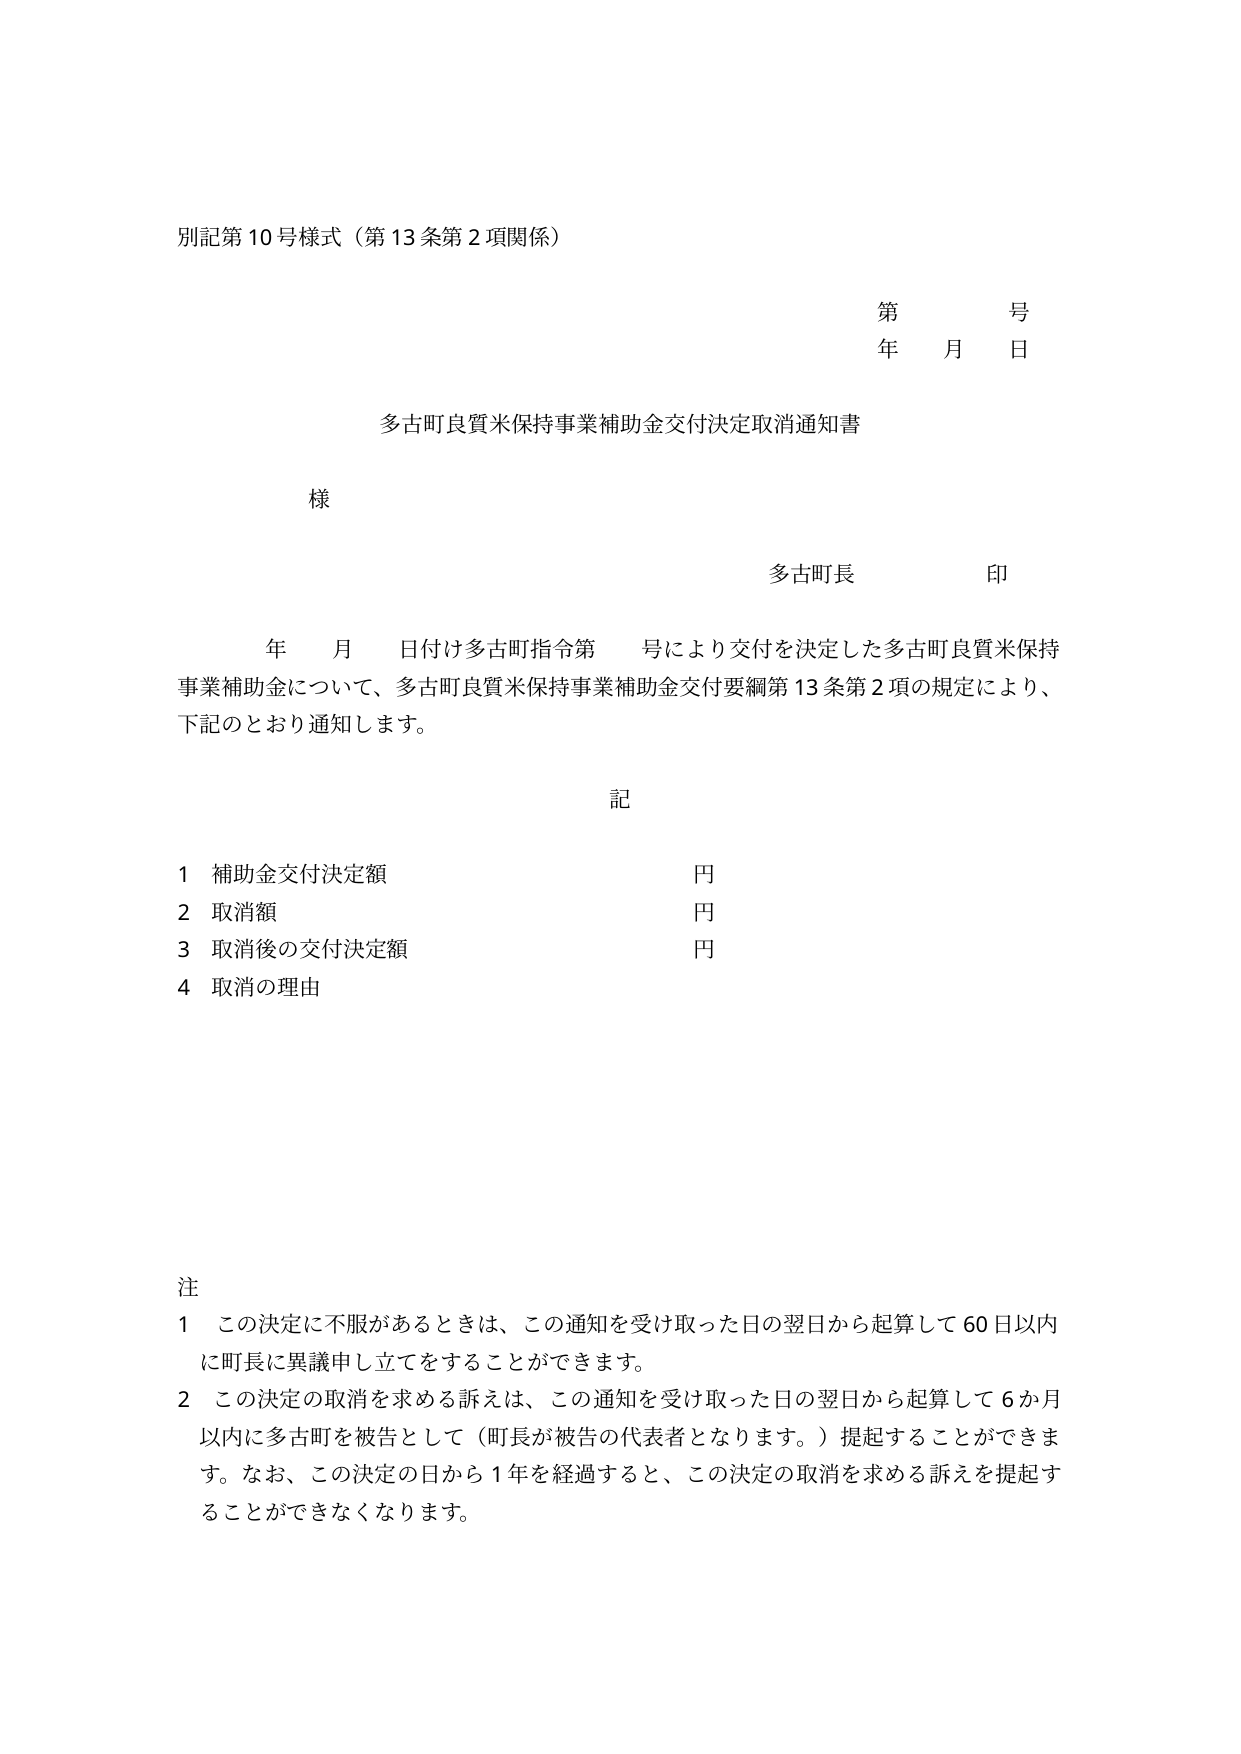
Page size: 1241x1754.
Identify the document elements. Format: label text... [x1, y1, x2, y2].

text 1 補助金交付決定額 円 [177, 854, 1063, 892]
text 第 号 [177, 292, 1063, 329]
subtitle 記 [177, 779, 1063, 817]
list この決定に不服があるときは、この通知を受け取った日の翌日から起算して60日以内 [177, 1304, 1063, 1342]
text 年 月 日付け多古町指令第 号により交付を決定した多古町良質米保持事業補助金について、多古町良質米保持事業補助金交付要綱第13条第2項の規定により、下記のとおり通知します。 [177, 629, 1063, 742]
text 多古町長 印 [177, 554, 1063, 592]
text に町長に異議申し立てをすることができます。 [177, 1342, 1063, 1379]
text 別記第10号様式（第13条第2項関係） [177, 217, 1063, 254]
text 年 月 日 [177, 329, 1063, 367]
text 多古町良質米保持事業補助金交付決定取消通知書 [177, 404, 1063, 442]
text 注 [177, 1267, 1063, 1304]
text 様 [177, 479, 1063, 517]
text 4 取消の理由 [177, 967, 1063, 1004]
text 3 取消後の交付決定額 円 [177, 929, 1063, 967]
text 2 この決定の取消を求める訴えは、この通知を受け取った日の翌日から起算して6か月以内に多古町を被告として（町長が被告の代表者となります。）提起することができます。なお、この決定の日から1年を経過すると、この決定の取消を求める訴えを提起することができなくなります。 [177, 1379, 1063, 1529]
text 2 取消額 円 [177, 892, 1063, 929]
